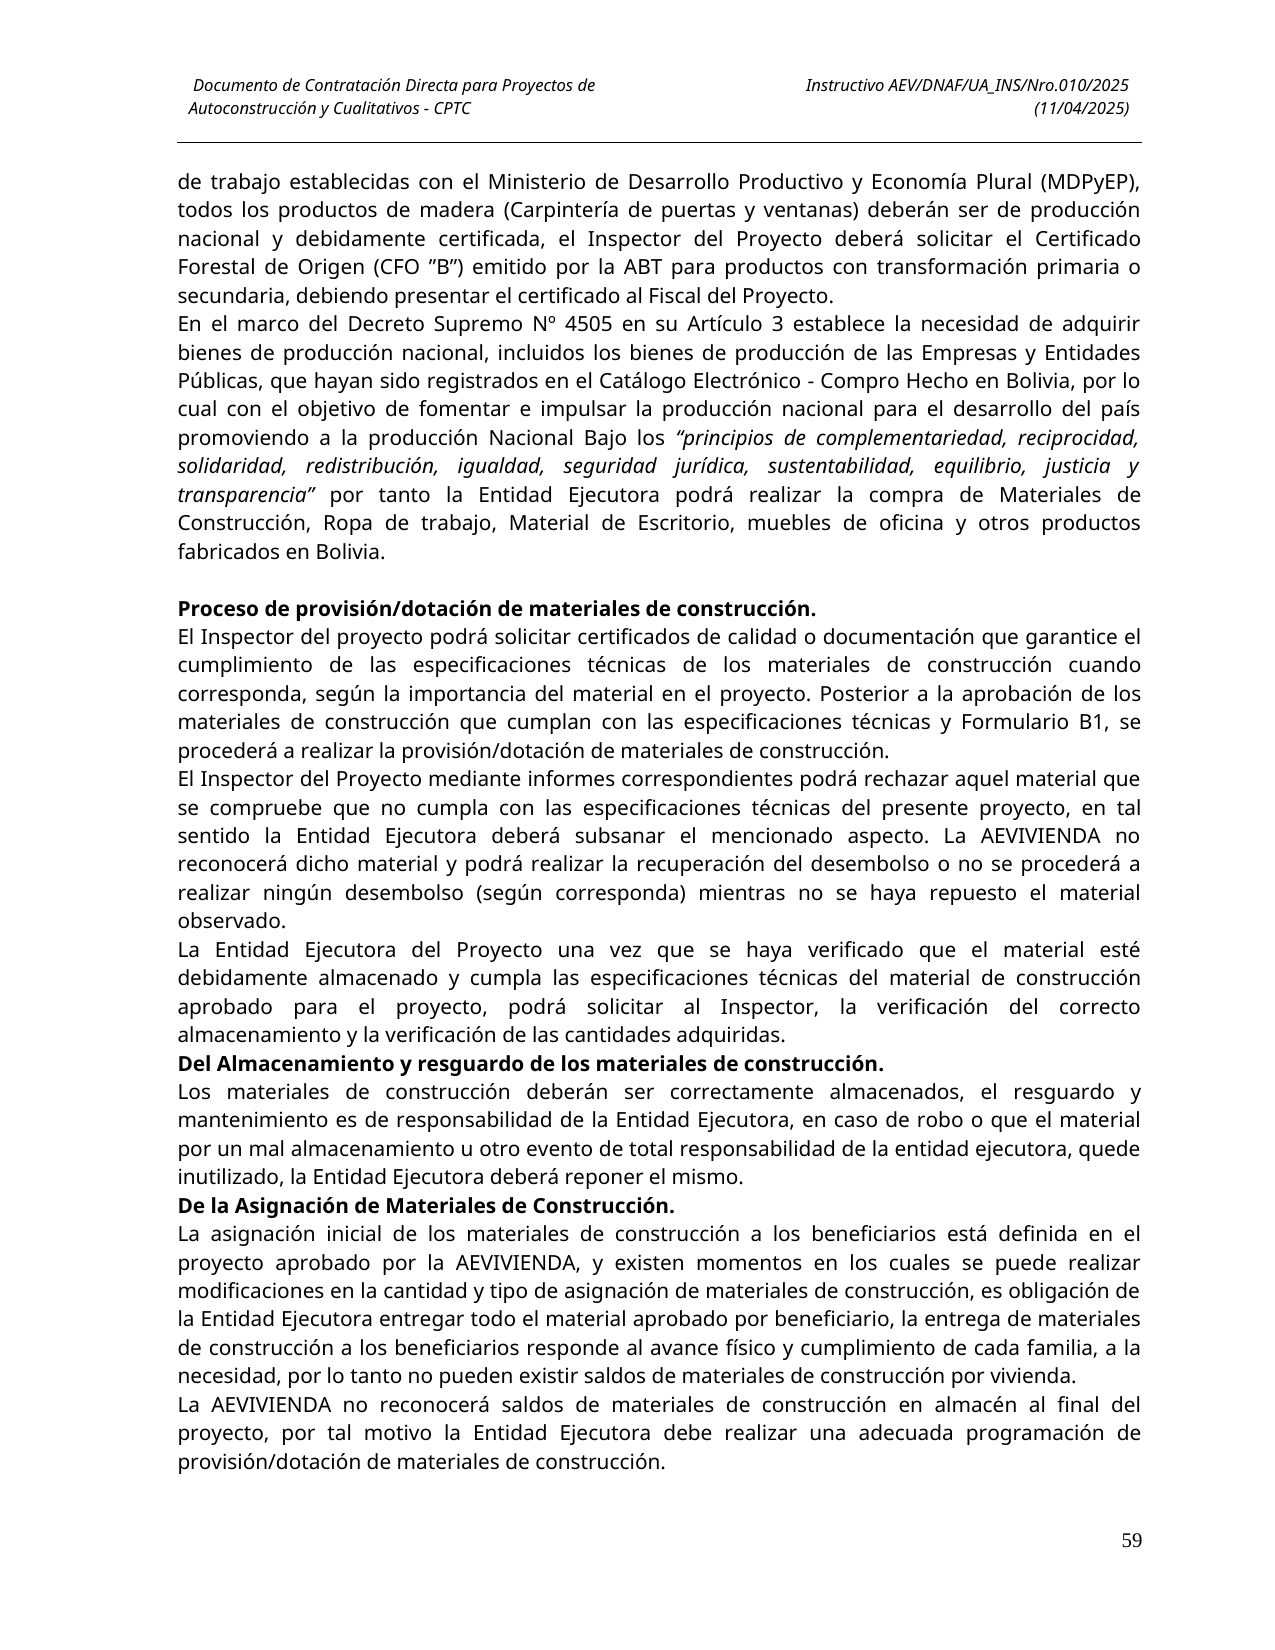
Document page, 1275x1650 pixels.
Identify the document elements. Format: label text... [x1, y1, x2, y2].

text En el marco del Decreto Supremo Nº 4505 en su Artículo 3 establece la necesidad de adquirir bienes de producción nacional, incluidos los bienes de producción de las Empresas y Entidades Públicas, que hayan sido registrados en el Catálogo Electrónico - Compro Hecho en Bolivia, por lo cual con el objetivo de fomentar e impulsar la producción nacional para el desarrollo del país promoviendo a la producción Nacional Bajo los “principios de complementariedad, reciprocidad, solidaridad, redistribución, igualdad, seguridad jurídica, sustentabilidad, equilibrio, justicia y transparencia” por tanto la Entidad Ejecutora podrá realizar la compra de Materiales de Construcción, Ropa de trabajo, Material de Escritorio, muebles de oficina y otros productos fabricados en Bolivia. [177, 309, 1142, 565]
text Los materiales de construcción deberán ser correctamente almacenados, el resguardo y mantenimiento es de responsabilidad de la Entidad Ejecutora, en caso de robo o que el material por un mal almacenamiento u otro evento de total responsabilidad de la entidad ejecutora, quede inutilizado, la Entidad Ejecutora deberá reponer el mismo. [177, 1077, 1142, 1191]
text La Entidad Ejecutora del Proyecto una vez que se haya verificado que el material esté debidamente almacenado y cumpla las especificaciones técnicas del material de construcción aprobado para el proyecto, podrá solicitar al Inspector, la verificación del correcto almacenamiento y la verificación de las cantidades adquiridas. [177, 935, 1142, 1049]
text Proceso de provisión/dotación de materiales de construcción. [177, 594, 1142, 622]
text El Inspector del Proyecto mediante informes correspondientes podrá rechazar aquel material que se compruebe que no cumpla con las especificaciones técnicas del presente proyecto, en tal sentido la Entidad Ejecutora deberá subsanar el mencionado aspecto. La AEVIVIENDA no reconocerá dicho material y podrá realizar la recuperación del desembolso o no se procederá a realizar ningún desembolso (según corresponda) mientras no se haya repuesto el material observado. [177, 764, 1142, 935]
text La asignación inicial de los materiales de construcción a los beneficiarios está definida en el proyecto aprobado por la AEVIVIENDA, y existen momentos en los cuales se puede realizar modificaciones en la cantidad y tipo de asignación de materiales de construcción, es obligación de la Entidad Ejecutora entregar todo el material aprobado por beneficiario, la entrega de materiales de construcción a los beneficiarios responde al avance físico y cumplimiento de cada familia, a la necesidad, por lo tanto no pueden existir saldos de materiales de construcción por vivienda. [177, 1219, 1142, 1390]
text De la Asignación de Materiales de Construcción. [177, 1191, 1142, 1219]
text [177, 167, 1142, 309]
text Del Almacenamiento y resguardo de los materiales de construcción. [177, 1049, 1142, 1077]
text La AEVIVIENDA no reconocerá saldos de materiales de construcción en almacén al final del proyecto, por tal motivo la Entidad Ejecutora debe realizar una adecuada programación de provisión/dotación de materiales de construcción. [177, 1390, 1142, 1475]
text El Inspector del proyecto podrá solicitar certificados de calidad o documentación que garantice el cumplimiento de las especificaciones técnicas de los materiales de construcción cuando corresponda, según la importancia del material en el proyecto. Posterior a la aprobación de los materiales de construcción que cumplan con las especificaciones técnicas y Formulario B1, se procederá a realizar la provisión/dotación de materiales de construcción. [177, 622, 1142, 764]
